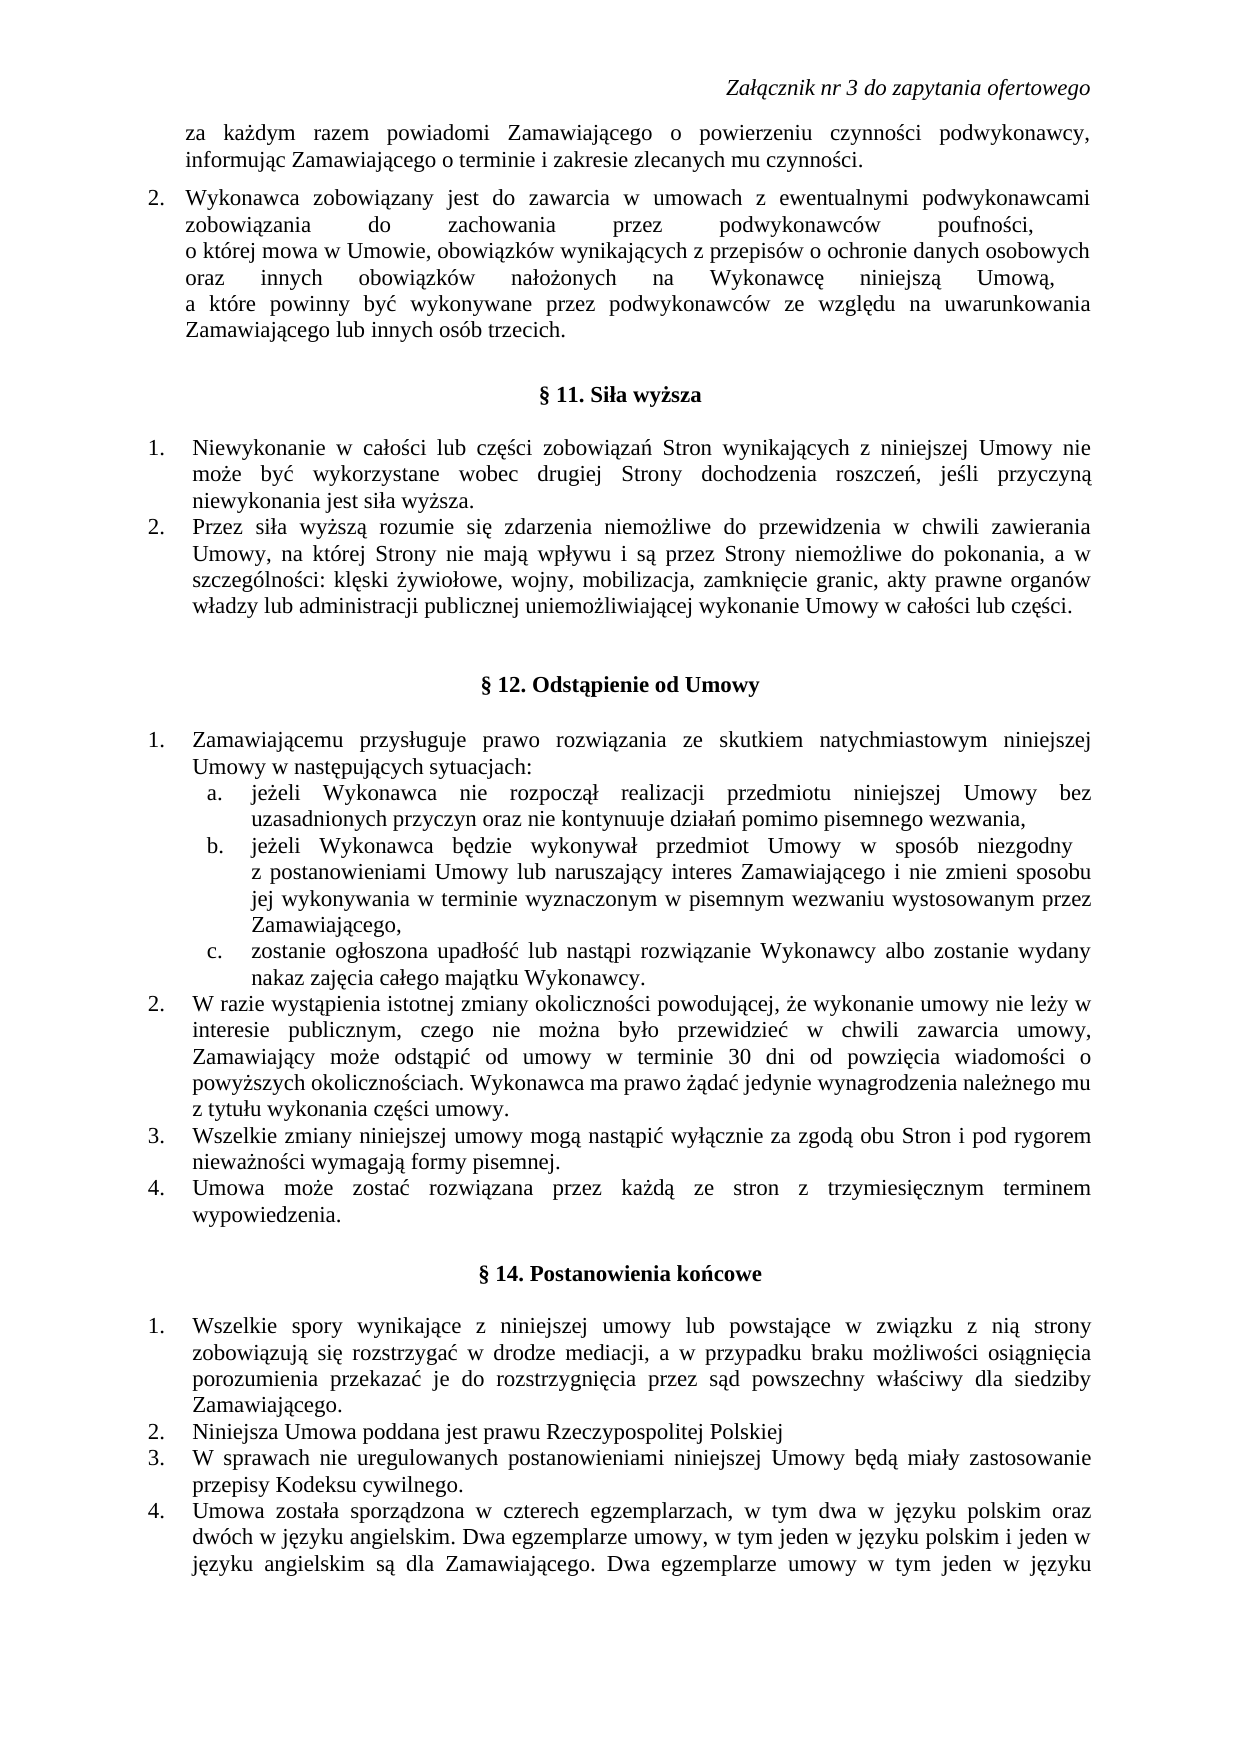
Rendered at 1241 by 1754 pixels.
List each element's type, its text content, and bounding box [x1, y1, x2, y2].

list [148, 119, 1092, 172]
text § 12. Odstąpienie od Umowy [148, 671, 1093, 698]
list jeżeli Wykonawca nie rozpoczął realizacji przedmiotu niniejszej Umowy bez uzasadnionych przyczyn oraz nie kontynuuje działań pomimo pisemnego wezwania, [207, 779, 1093, 832]
list Wykonawca zobowiązany jest do zawarcia w umowach z ewentualnymi podwykonawcami zobowiązania do zachowania przez podwykonawców poufności, o której mowa w Umowie, obowiązków wynikających z przepisów o ochronie danych osobowych oraz innych obowiązków nałożonych na Wykonawcę niniejszą Umową, a które powinny być wykonywane przez podwykonawców ze względu na uwarunkowania Zamawiającego lub innych osób trzecich. [148, 184, 1092, 343]
text § 14. Postanowienia końcowe [148, 1260, 1093, 1286]
list Zamawiającemu przysługuje prawo rozwiązania ze skutkiem natychmiastowym niniejszej Umowy w następujących sytuacjach: [148, 726, 1093, 779]
list zostanie ogłoszona upadłość lub nastąpi rozwiązanie Wykonawcy albo zostanie wydany nakaz zajęcia całego majątku Wykonawcy. [207, 937, 1093, 990]
list Niniejsza Umowa poddana jest prawu Rzeczypospolitej Polskiej [148, 1418, 1093, 1444]
list Przez siła wyższą rozumie się zdarzenia niemożliwe do przewidzenia w chwili zawierania Umowy, na której Strony nie mają wpływu i są przez Strony niemożliwe do pokonania, a w szczególności: klęski żywiołowe, wojny, mobilizacja, zamknięcie granic, akty prawne organów władzy lub administracji publicznej uniemożliwiającej wykonanie Umowy w całości lub części. [148, 513, 1093, 619]
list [148, 1497, 1093, 1576]
list W razie wystąpienia istotnej zmiany okoliczności powodującej, że wykonanie umowy nie leży w interesie publicznym, czego nie można było przewidzieć w chwili zawarcia umowy, Zamawiający może odstąpić od umowy w terminie 30 dni od powzięcia wiadomości o powyższych okolicznościach. Wykonawca ma prawo żądać jedynie wynagrodzenia należnego mu z tytułu wykonania części umowy. [148, 990, 1093, 1122]
list jeżeli Wykonawca będzie wykonywał przedmiot Umowy w sposób niezgodny z postanowieniami Umowy lub naruszający interes Zamawiającego i nie zmieni sposobu jej wykonywania w terminie wyznaczonym w pisemnym wezwaniu wystosowanym przez Zamawiającego, [207, 832, 1093, 937]
list Niewykonanie w całości lub części zobowiązań Stron wynikających z niniejszej Umowy nie może być wykorzystane wobec drugiej Strony dochodzenia roszczeń, jeśli przyczyną niewykonania jest siła wyższa. [148, 434, 1093, 513]
list Wszelkie spory wynikające z niniejszej umowy lub powstające w związku z nią strony zobowiązują się rozstrzygać w drodze mediacji, a w przypadku braku możliwości osiągnięcia porozumienia przekazać je do rozstrzygnięcia przez sąd powszechny właściwy dla siedziby Zamawiającego. [148, 1312, 1093, 1418]
list Umowa może zostać rozwiązana przez każdą ze stron z trzymiesięcznym terminem wypowiedzenia. [148, 1174, 1093, 1227]
list W sprawach nie uregulowanych postanowieniami niniejszej Umowy będą miały zastosowanie przepisy Kodeksu cywilnego. [148, 1444, 1093, 1497]
text § 11. Siła wyższa [148, 381, 1093, 408]
list Wszelkie zmiany niniejszej umowy mogą nastąpić wyłącznie za zgodą obu Stron i pod rygorem nieważności wymagają formy pisemnej. [148, 1122, 1093, 1174]
